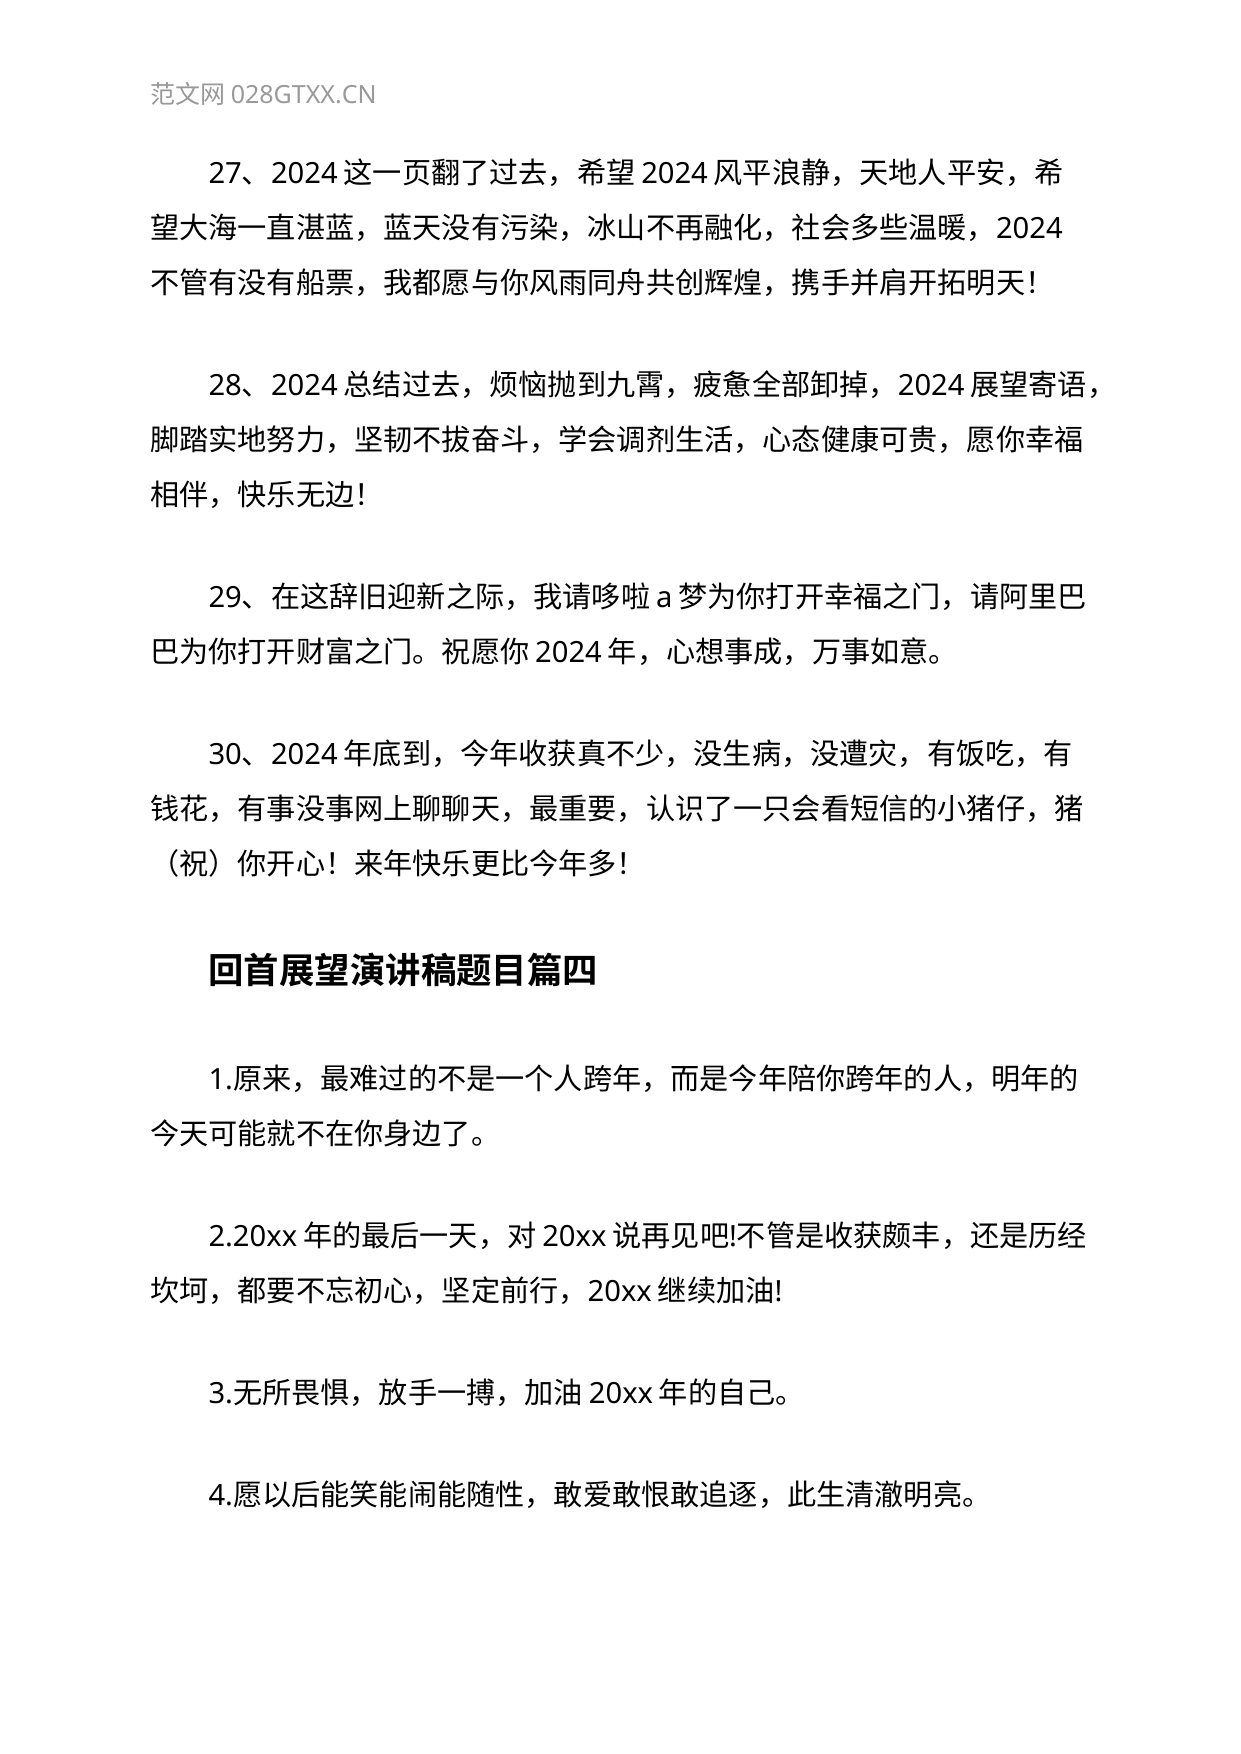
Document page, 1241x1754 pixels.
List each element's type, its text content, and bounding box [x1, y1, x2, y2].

text 4.愿以后能笑能闹能随性，敢爱敢恨敢追逐，此生清澈明亮。 [150, 1471, 1090, 1514]
text 28、2024总结过去，烦恼抛到九霄，疲惫全部卸掉，2024展望寄语，脚踏实地努力，坚韧不拔奋斗，学会调剂生活，心态健康可贵，愿你幸福相伴，快乐无边！ [150, 362, 1090, 514]
text 回首展望演讲稿题目篇四 [150, 942, 1090, 993]
text 1.原来，最难过的不是一个人跨年，而是今年陪你跨年的人，明年的今天可能就不在你身边了。 [150, 1056, 1090, 1153]
text 27、2024这一页翻了过去，希望2024风平浪静，天地人平安，希望大海一直湛蓝，蓝天没有污染，冰山不再融化，社会多些温暖，2024不管有没有船票，我都愿与你风雨同舟共创辉煌，携手并肩开拓明天！ [150, 150, 1090, 302]
text 2.20xx年的最后一天，对20xx说再见吧!不管是收获颇丰，还是历经坎坷，都要不忘初心，坚定前行，20xx继续加油! [150, 1212, 1090, 1310]
text 3.无所畏惧，放手一搏，加油20xx年的自己。 [150, 1369, 1090, 1412]
text 30、2024年底到，今年收获真不少，没生病，没遭灾，有饭吃，有钱花，有事没事网上聊聊天，最重要，认识了一只会看短信的小猪仔，猪（祝）你开心！来年快乐更比今年多！ [150, 730, 1090, 883]
text 29、在这辞旧迎新之际，我请哆啦a梦为你打开幸福之门，请阿里巴巴为你打开财富之门。祝愿你2024年，心想事成，万事如意。 [150, 573, 1090, 671]
